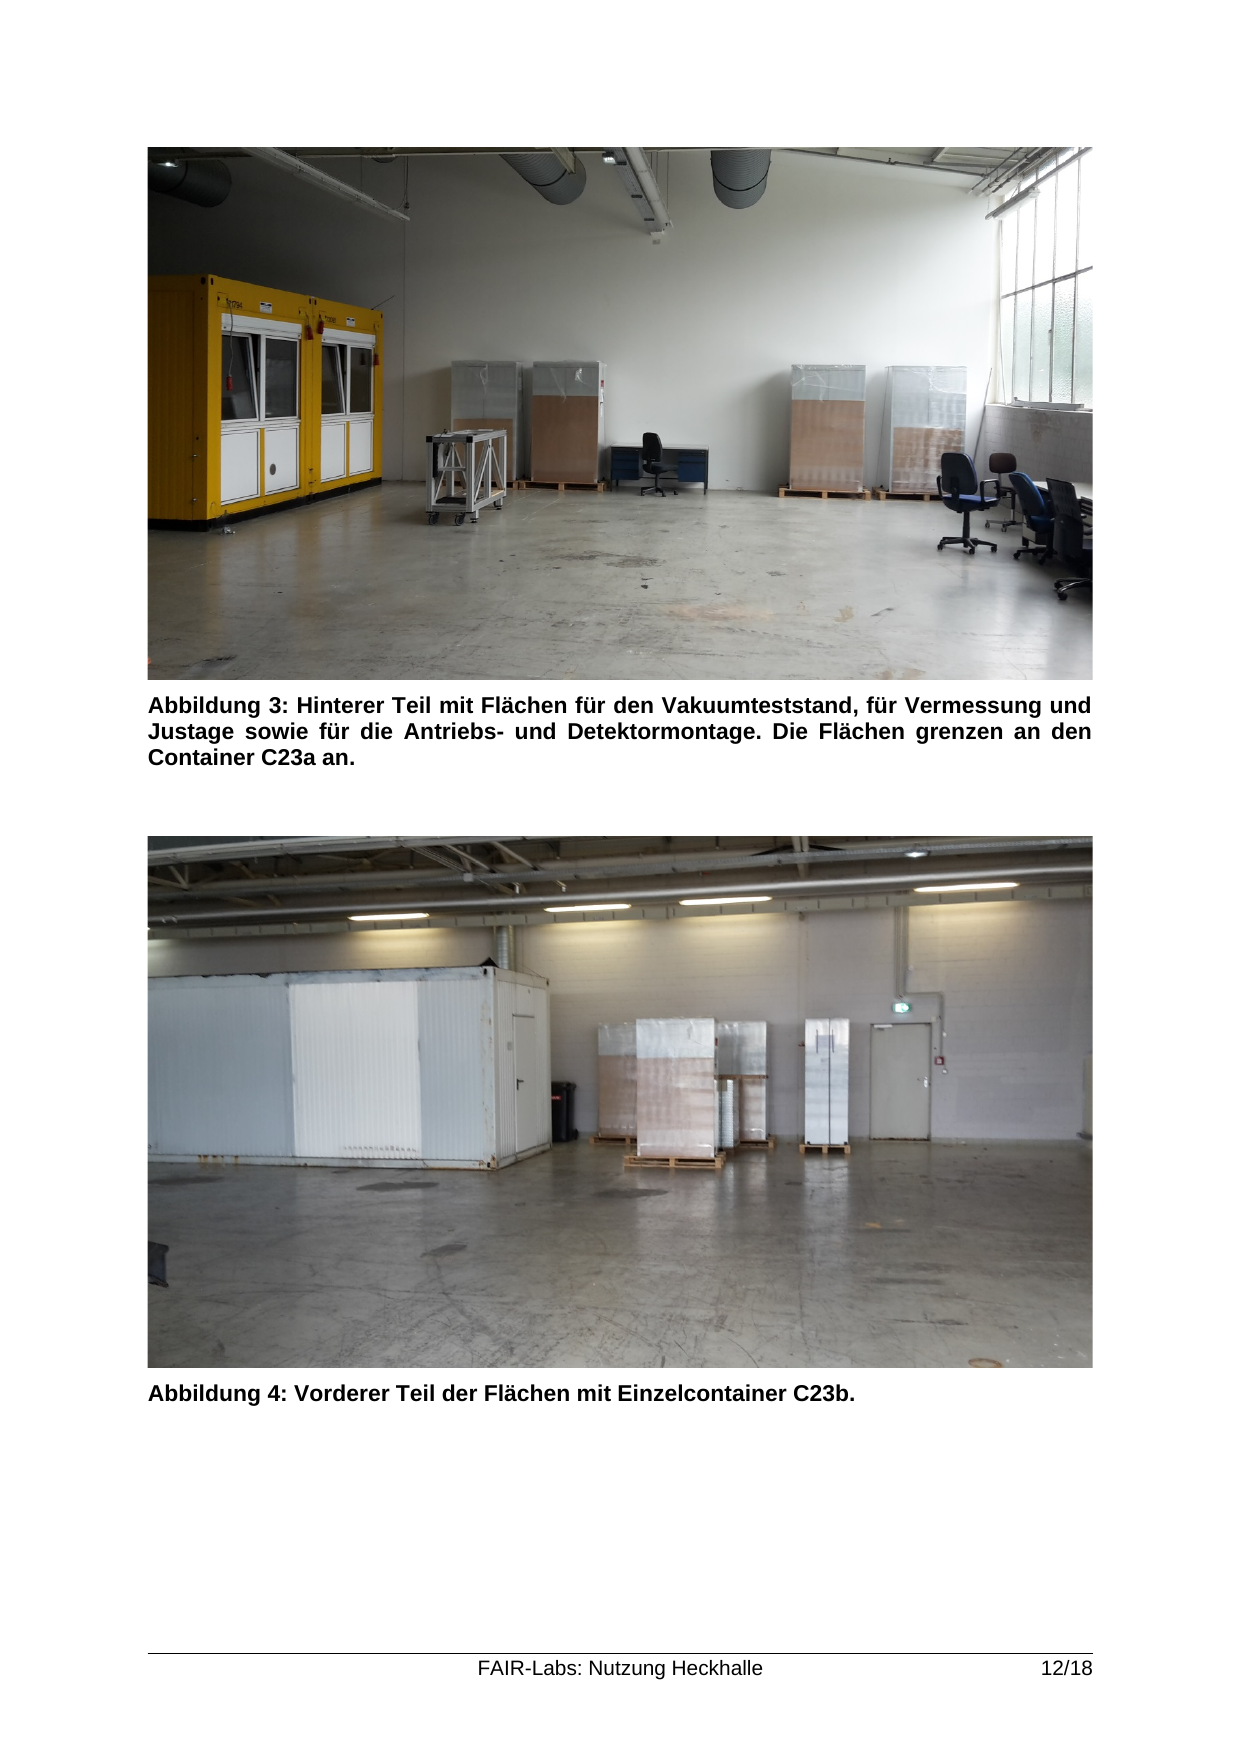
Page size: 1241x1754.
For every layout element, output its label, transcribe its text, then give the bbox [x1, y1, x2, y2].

picture [147, 147, 1093, 680]
picture [147, 836, 1093, 1368]
